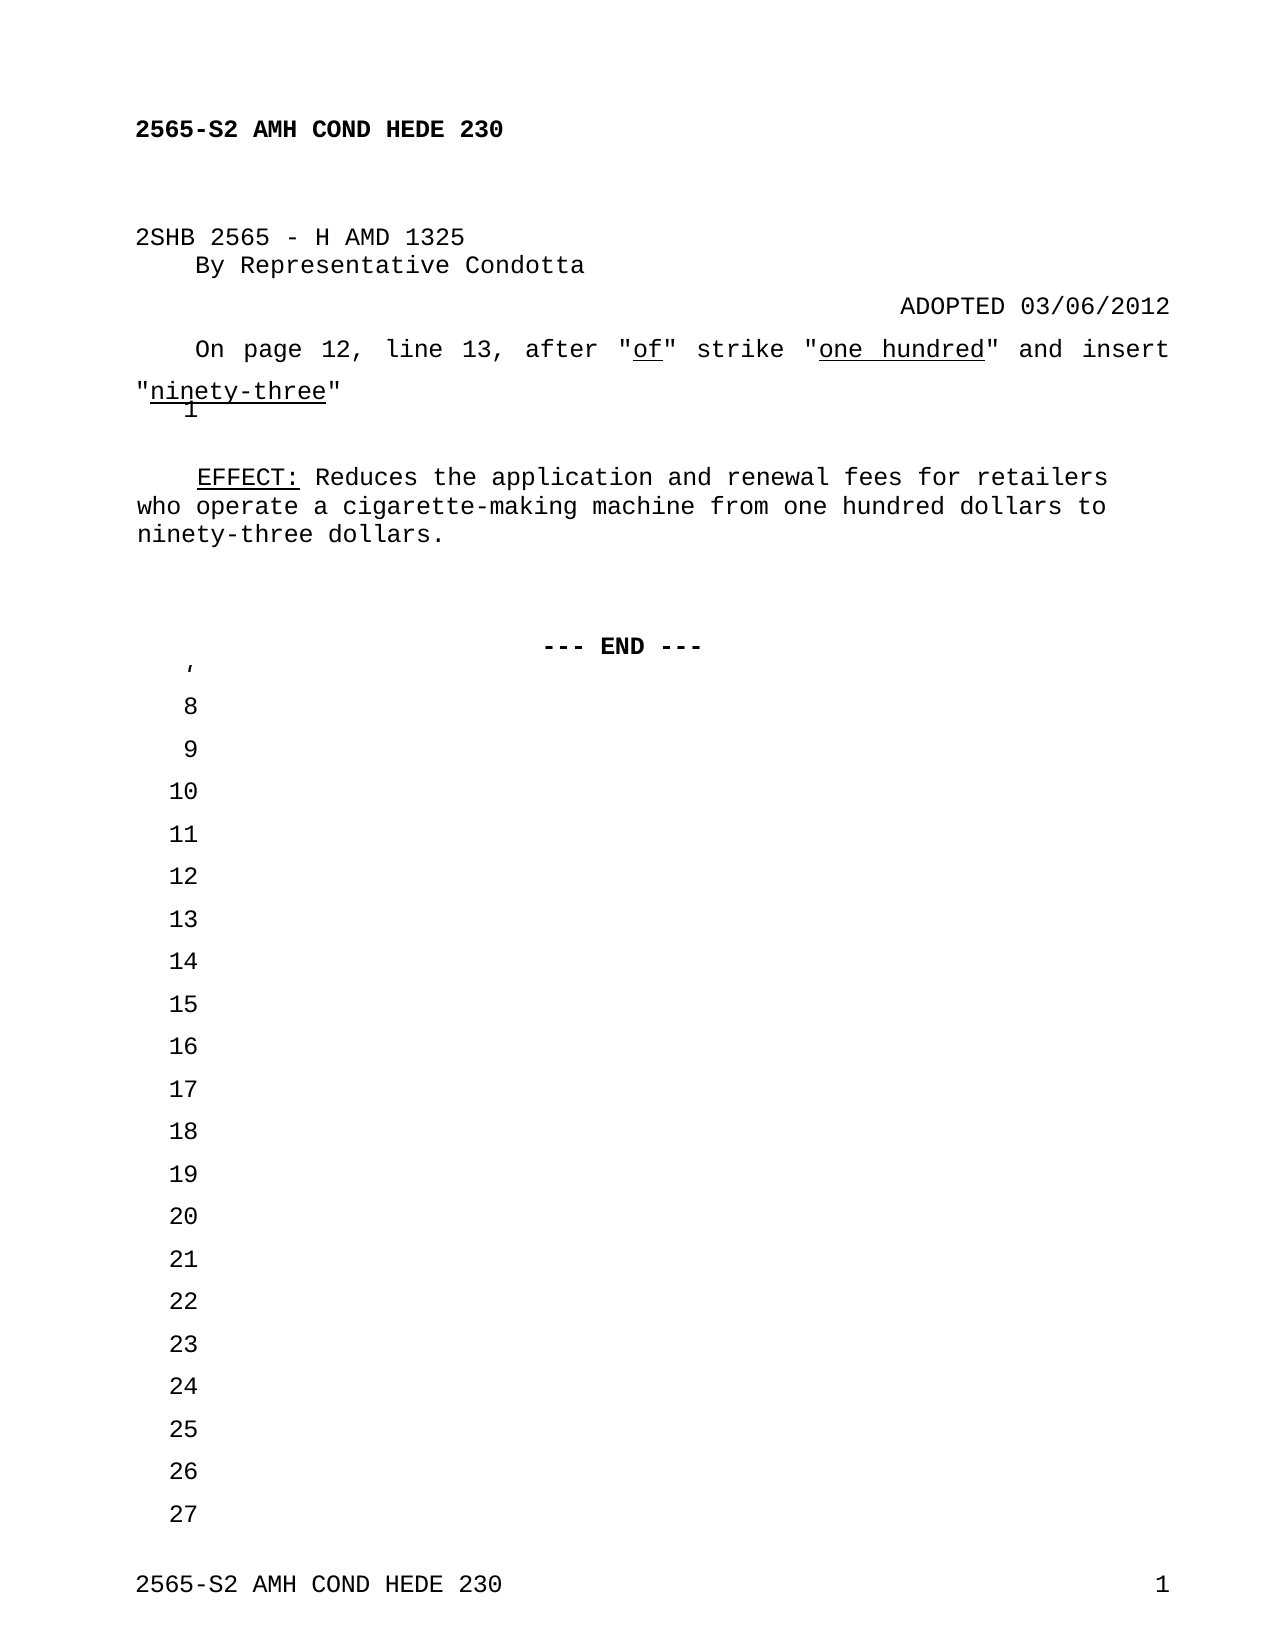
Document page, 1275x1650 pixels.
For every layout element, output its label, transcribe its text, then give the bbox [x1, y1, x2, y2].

text On page 12, line 13, after "of" strike "one hundred" and insert "ninety-three" [135, 323, 1170, 408]
text --- END --- [75, 621, 1170, 663]
text - [135, 224, 1170, 252]
